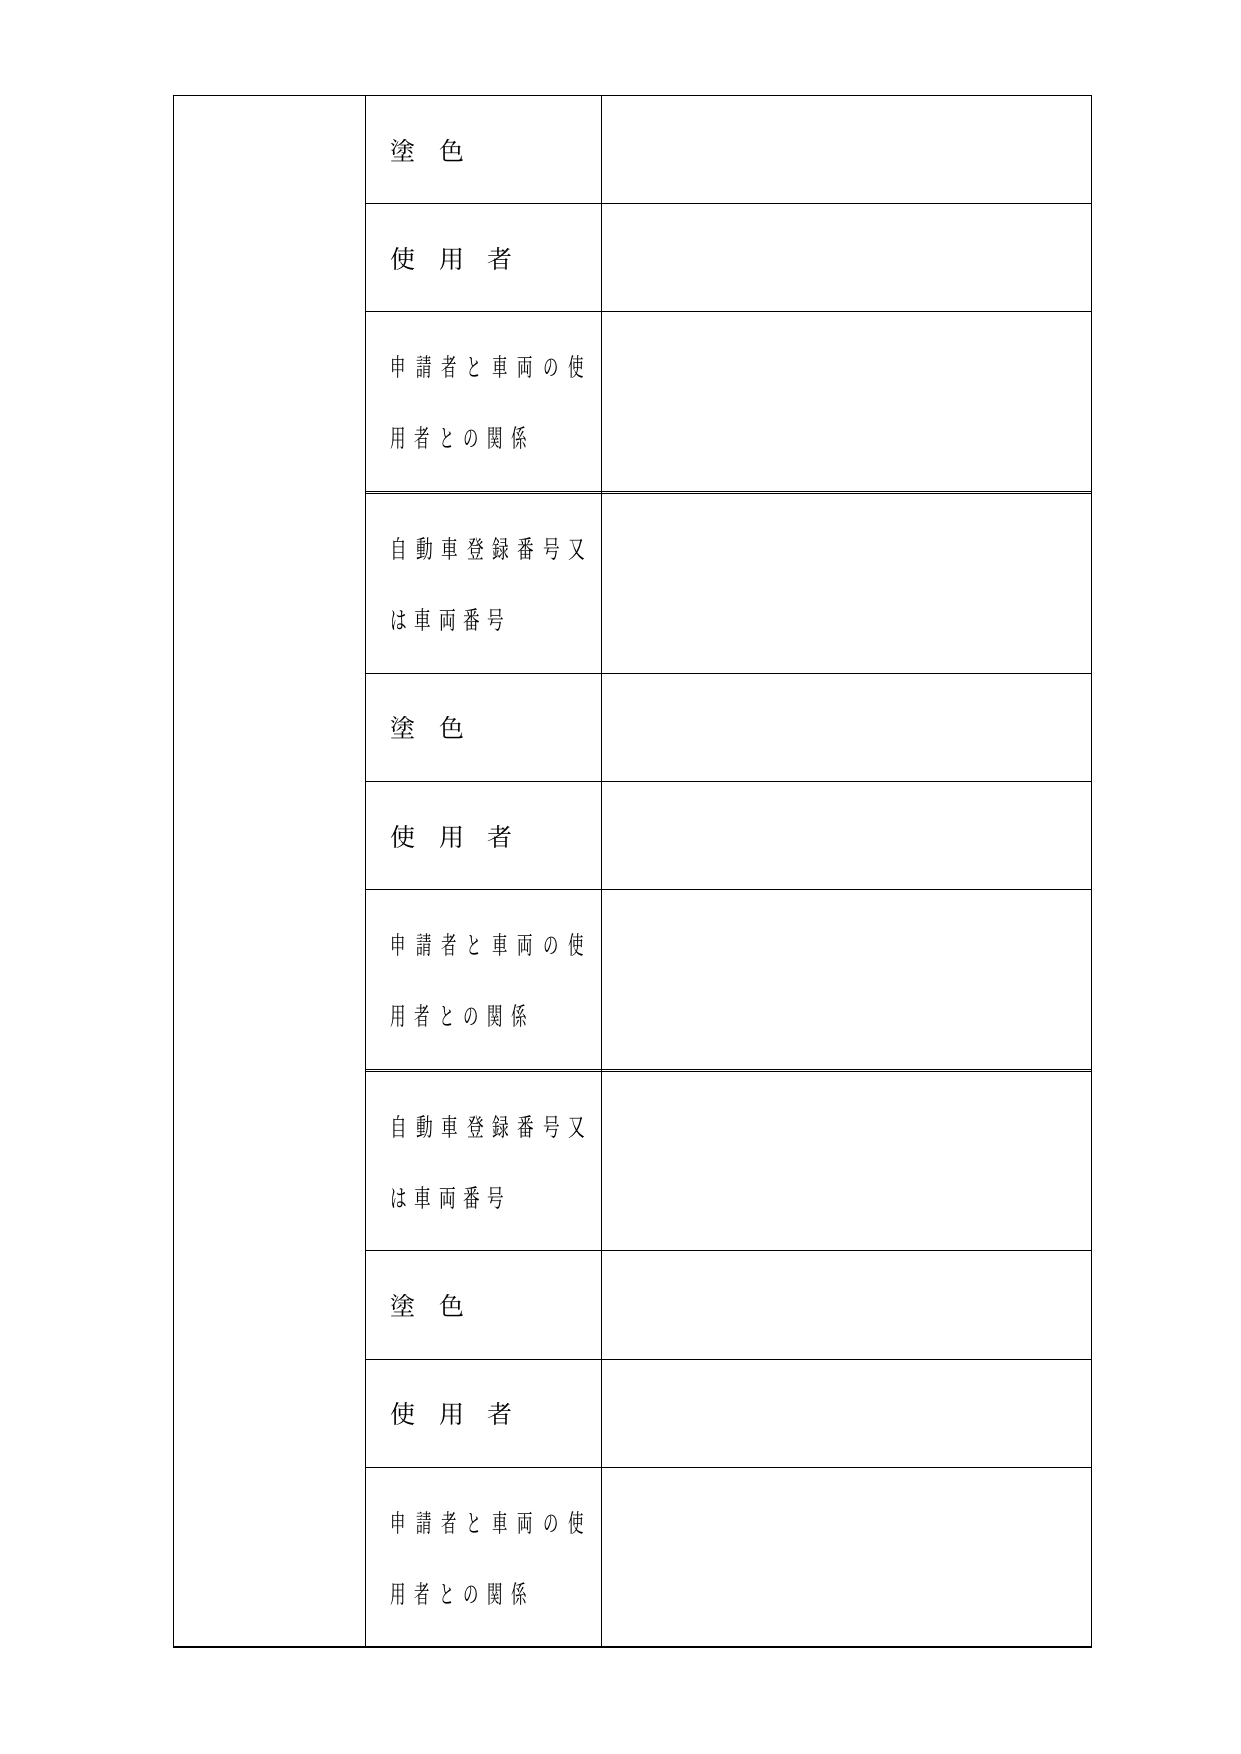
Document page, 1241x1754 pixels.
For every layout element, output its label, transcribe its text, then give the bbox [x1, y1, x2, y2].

table_cell 使用者 [366, 1360, 601, 1467]
table_cell 使用者 [366, 204, 601, 311]
table_cell [602, 782, 1091, 889]
table_cell [602, 96, 1091, 203]
table_cell 塗色 [366, 96, 601, 203]
table_cell 塗色 [366, 674, 601, 781]
table_cell [602, 312, 1091, 491]
table_cell 申請者と車両の使用者との関係 [366, 890, 601, 1068]
table_cell [602, 674, 1091, 781]
table_cell 自動車登録番号又は車両番号 [366, 1072, 601, 1250]
table_cell 使用者 [366, 782, 601, 889]
table_cell [602, 1251, 1091, 1358]
table_cell 申請者と車両の使用者との関係 [366, 1468, 601, 1646]
table_cell [602, 494, 1091, 672]
table_cell [602, 204, 1091, 311]
table_cell 塗色 [366, 1251, 601, 1358]
table_cell [602, 890, 1091, 1068]
table_cell 自動車登録番号又は車両番号 [366, 494, 601, 672]
table_cell [602, 1360, 1091, 1467]
table_cell [602, 1468, 1091, 1646]
table_cell [602, 1072, 1091, 1250]
table_cell 申請者と車両の使用者との関係 [366, 312, 601, 491]
